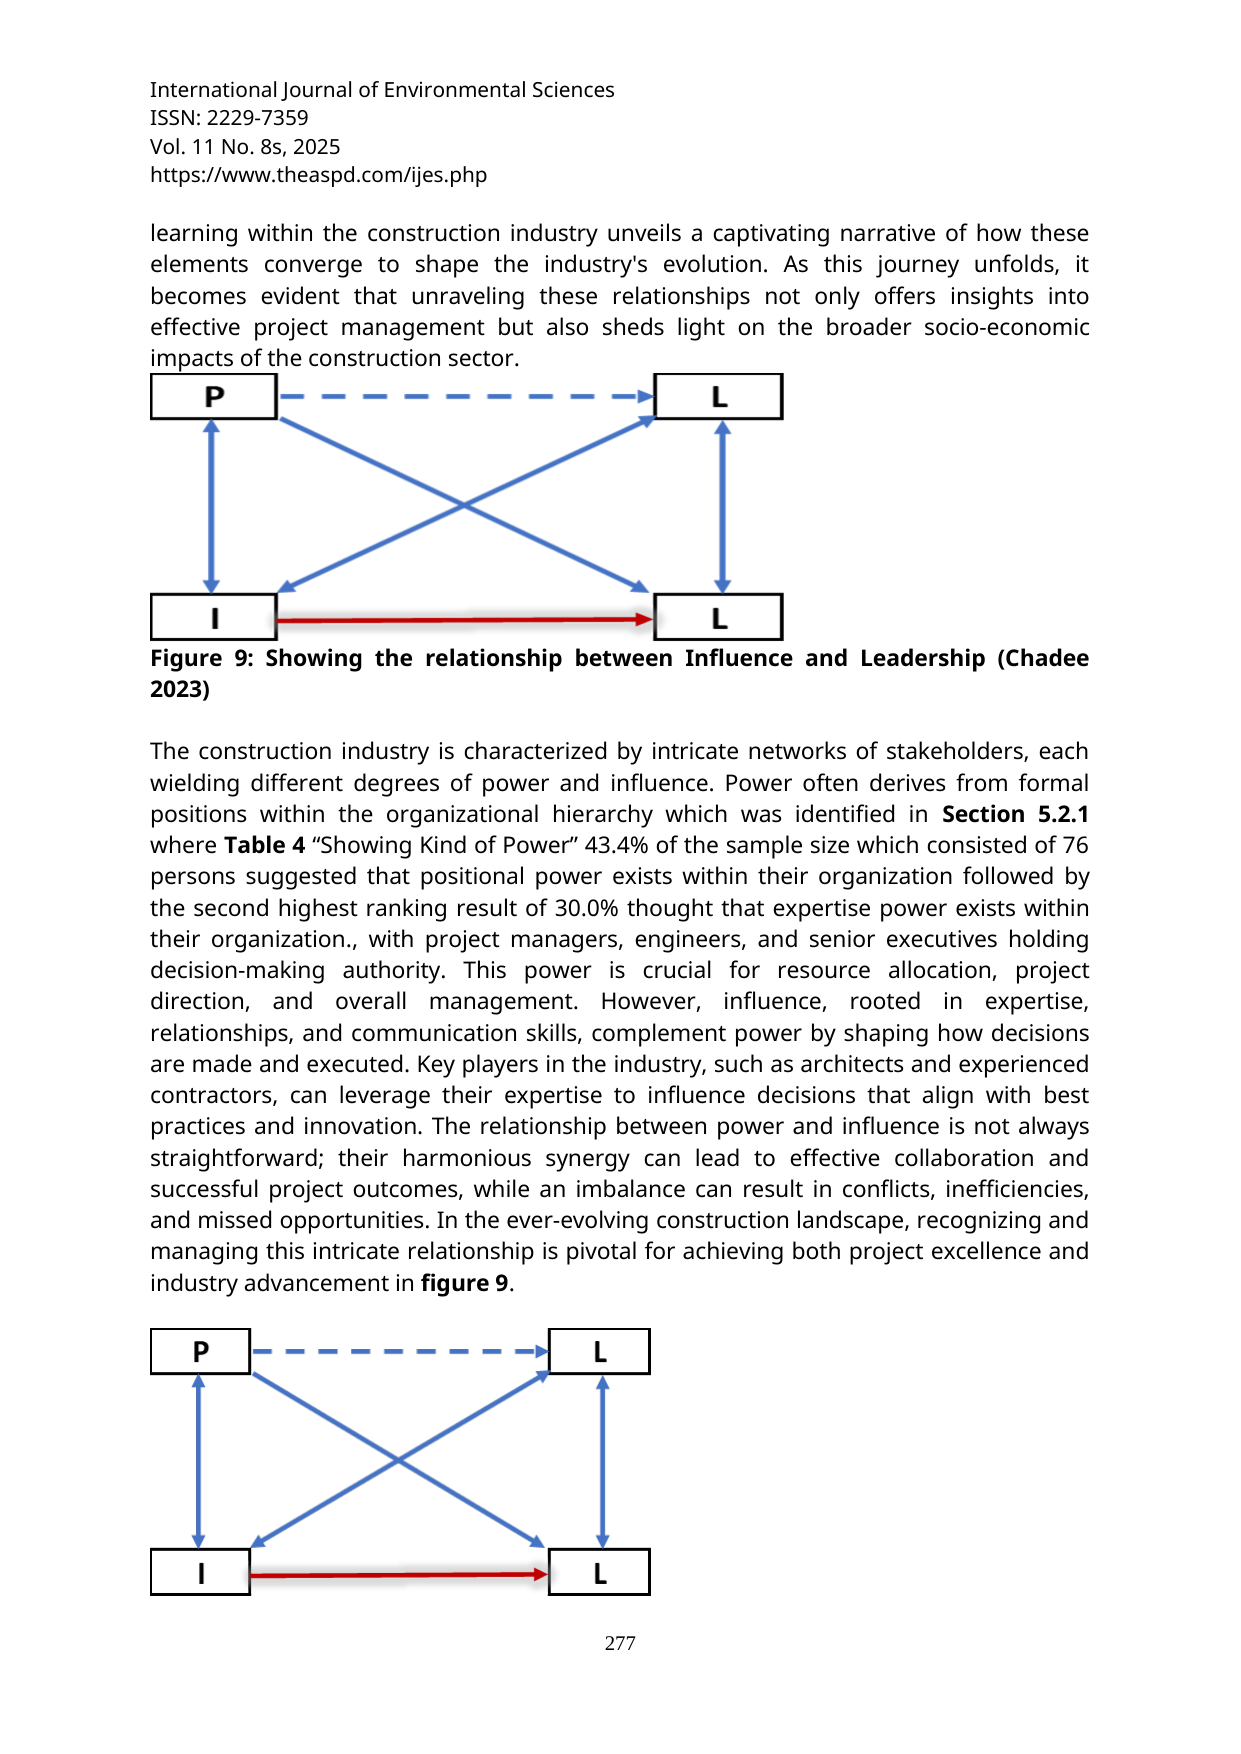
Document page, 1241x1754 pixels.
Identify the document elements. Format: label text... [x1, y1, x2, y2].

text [150, 217, 1090, 373]
text Figure 9: Showing the relationship between Influence and Leadership (Chadee 2023) [150, 641, 1090, 704]
picture [150, 1328, 652, 1597]
text The construction industry is characterized by intricate networks of stakeholders, each wielding different degrees of power and influence. Power often derives from formal positions within the organizational hierarchy which was identified in Section 5.2.1 where Table 4 “Showing Kind of Power” 43.4% of the sample size which consisted of 76 persons suggested that positional power exists within their organization followed by the second highest ranking result of 30.0% thought that expertise power exists within their organization., with project managers, engineers, and senior executives holding decision-making authority. This power is crucial for resource allocation, project direction, and overall management. However, influence, rooted in expertise, relationships, and communication skills, complement power by shaping how decisions are made and executed. Key players in the industry, such as architects and experienced contractors, can leverage their expertise to influence decisions that align with best practices and innovation. The relationship between power and influence is not always straightforward; their harmonious synergy can lead to effective collaboration and successful project outcomes, while an imbalance can result in conflicts, inefficiencies, and missed opportunities. In the ever-evolving construction landscape, recognizing and managing this intricate relationship is pivotal for achieving both project excellence and industry advancement in figure 9. [150, 735, 1090, 1298]
picture [150, 373, 784, 642]
